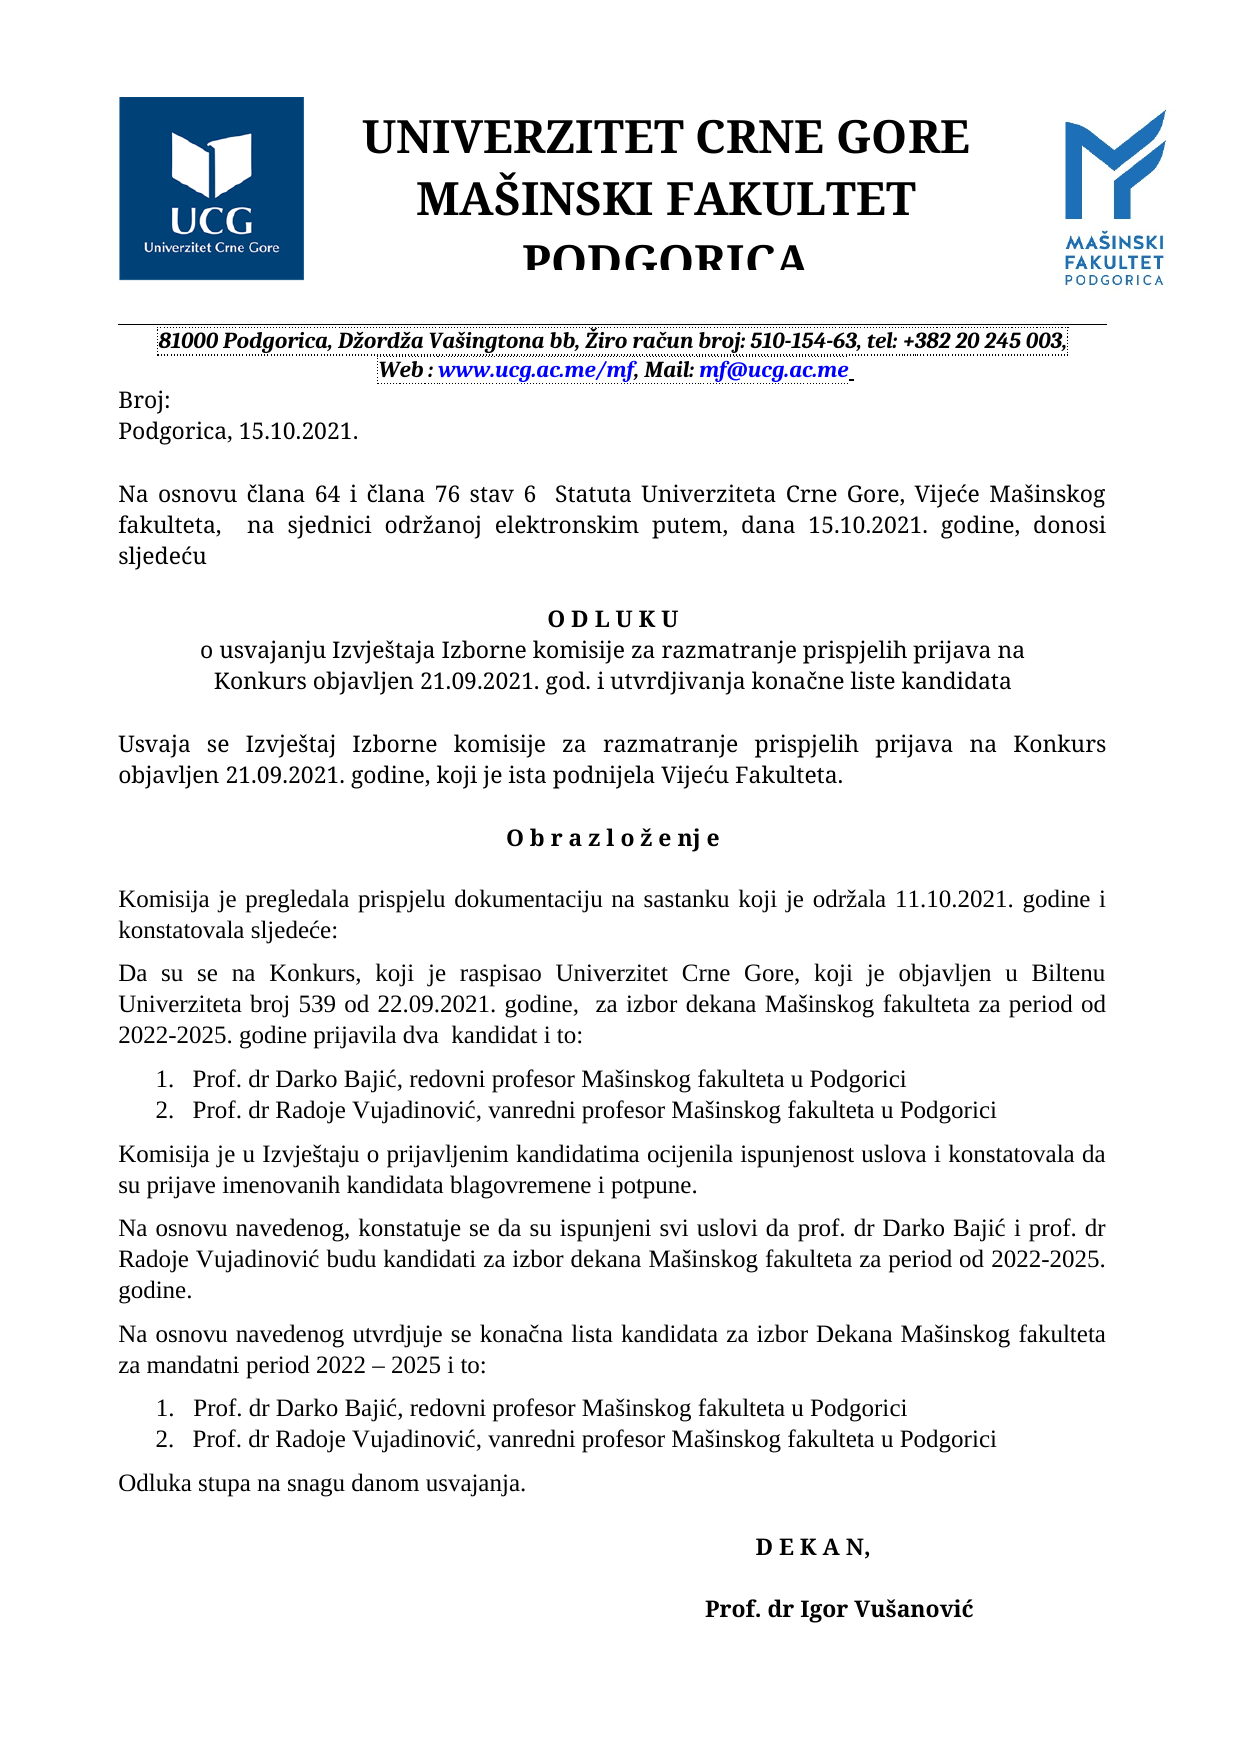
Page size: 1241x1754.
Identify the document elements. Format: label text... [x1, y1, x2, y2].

text Broj: [118, 384, 1107, 415]
text Na osnovu navedenog utvrdjuje se konačna lista kandidata za izbor Dekana Mašinskog fakulteta za mandatni period 2022 – 2025 i to: [118, 1319, 1107, 1379]
text Odluka stupa na snagu danom usvajanja. [118, 1468, 1107, 1497]
text Prof. dr Igor Vušanović [118, 1593, 1107, 1624]
text Na osnovu člana 64 i člana 76 stav 6 Statuta Univerziteta Crne Gore, Vijeće Mašinskog fakulteta, na sjednici održanoj elektronskim putem, dana 15.10.2021. godine, donosi sljedeću [118, 478, 1107, 571]
text Web : www.ucg.ac.me/mf, Mail: mf@ucg.ac.me [118, 356, 1107, 384]
text o usvajanju Izvještaja Izborne komisije za razmatranje prispjelih prijava na [118, 634, 1107, 665]
list Prof. dr Darko Bajić, redovni profesor Mašinskog fakulteta u Podgorici [155, 1064, 1107, 1093]
text Konkurs objavljen 21.09.2021. god. i utvrdjivanja konačne liste kandidata [118, 665, 1107, 696]
picture [1048, 98, 1177, 298]
text Na osnovu navedenog, konstatuje se da su ispunjeni svi uslovi da prof. dr Darko Bajić i prof. dr Radoje Vujadinović budu kandidati za izbor dekana Mašinskog fakulteta za period od 2022-2025. godine. [118, 1213, 1107, 1304]
list Prof. dr Darko Bajić, redovni profesor Mašinskog fakulteta u Podgorici [156, 1393, 1107, 1422]
text O D L U K U [118, 603, 1107, 634]
list Prof. dr Radoje Vujadinović, vanredni profesor Mašinskog fakulteta u Podgorici [155, 1095, 1107, 1124]
text Komisija je u Izvještaju o prijavljenim kandidatima ocijenila ispunjenost uslova i konstatovala da su prijave imenovanih kandidata blagovremene i potpune. [118, 1139, 1107, 1198]
picture [118, 97, 304, 281]
text Da su se na Konkurs, koji je raspisao Univerzitet Crne Gore, koji je objavljen u Biltenu Univerziteta broj 539 od 22.09.2021. godine, za izbor dekana Mašinskog fakulteta za period od 2022-2025. godine prijavila dva kandidat i to: [118, 958, 1107, 1049]
text 81000 Podgorica, Džordža Vašingtona bb, Žiro račun broj: 510-154-63, tel: +382 20 245 003, [118, 325, 1107, 356]
text D E K A N, [118, 1530, 1107, 1562]
text Podgorica, 15.10.2021. [118, 415, 1107, 446]
text Komisija je pregledala prispjelu dokumentaciju na sastanku koji je održala 11.10.2021. godine i konstatovala sljedeće: [118, 884, 1107, 944]
list Prof. dr Radoje Vujadinović, vanredni profesor Mašinskog fakulteta u Podgorici [155, 1424, 1107, 1453]
text O b r a z l o ž e nj e [118, 821, 1107, 853]
text Usvaja se Izvještaj Izborne komisije za razmatranje prispjelih prijava na Konkurs objavljen 21.09.2021. godine, koji je ista podnijela Vijeću Fakulteta. [118, 728, 1107, 790]
